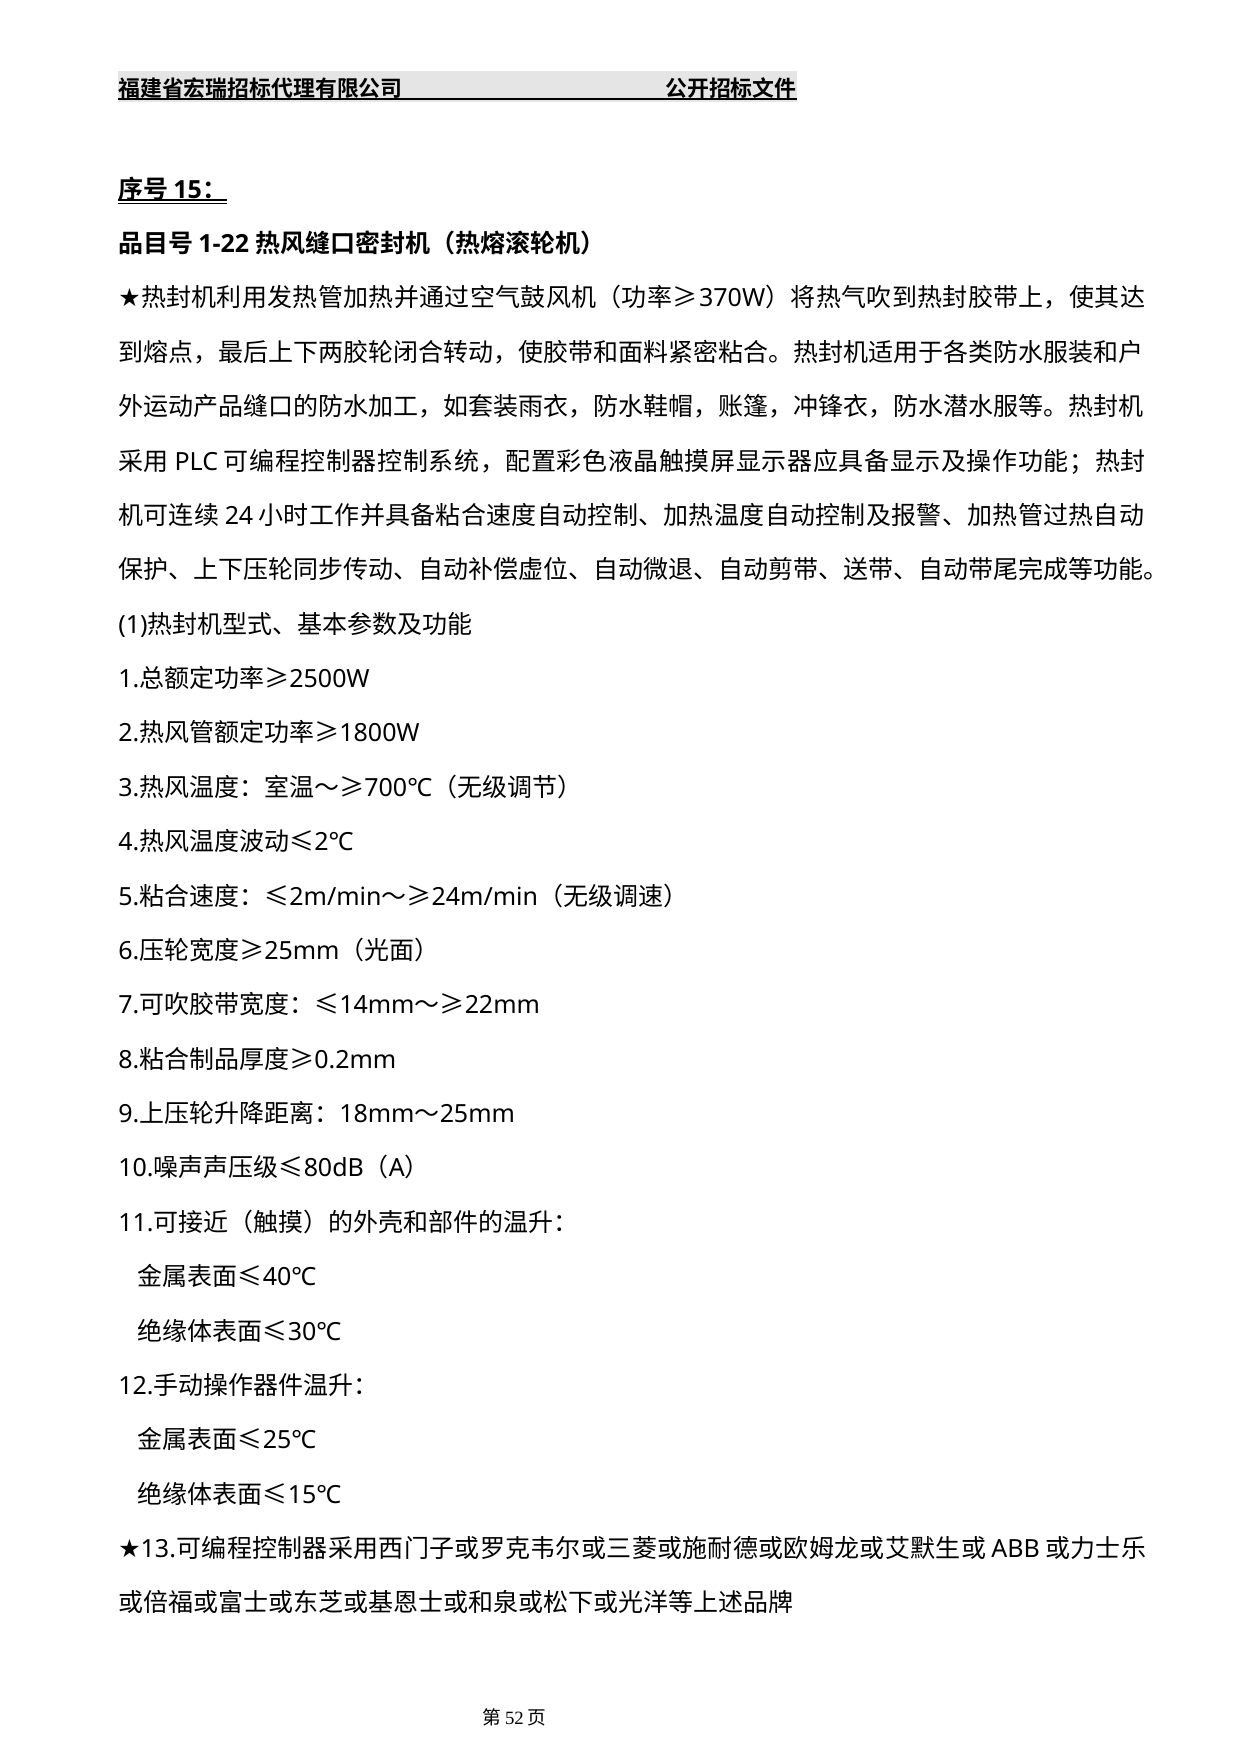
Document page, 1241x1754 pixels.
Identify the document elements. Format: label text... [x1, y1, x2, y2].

list 序号15： [118, 169, 1146, 205]
list 9.上压轮升降距离：18mm～25mm [118, 1093, 1146, 1130]
list ★热封机利用发热管加热并通过空气鼓风机（功率≥370W）将热气吹到热封胶带上，使其达到熔点，最后上下两胶轮闭合转动，使胶带和面料紧密粘合。热封机适用于各类防水服装和户外运动产品缝口的防水加工，如套装雨衣，防水鞋帽，账篷，冲锋衣，防水潜水服等。热封机采用PLC可编程控制器控制系统，配置彩色液晶触摸屏显示器应具备显示及操作功能；热封机可连续24小时工作并具备粘合速度自动控制、加热温度自动控制及报警、加热管过热自动保护、上下压轮同步传动、自动补偿虚位、自动微退、自动剪带、送带、自动带尾完成等功能。 [118, 278, 1146, 586]
list 绝缘体表面≤15℃ [118, 1474, 1146, 1510]
list 12.手动操作器件温升： [118, 1365, 1146, 1402]
list 8.粘合制品厚度≥0.2mm [118, 1039, 1146, 1075]
list (1)热封机型式、基本参数及功能 [118, 604, 1146, 640]
list 品目号1-22 热风缝口密封机（热熔滚轮机） [118, 223, 1146, 260]
list 金属表面≤40℃ [118, 1257, 1146, 1293]
list 2.热风管额定功率≥1800W [118, 713, 1146, 749]
list 4.热风温度波动≤2℃ [118, 822, 1146, 858]
list 3.热风温度：室温～≥700℃（无级调节） [118, 767, 1146, 803]
list 金属表面≤25℃ [118, 1420, 1146, 1456]
list 6.压轮宽度≥25mm（光面） [118, 930, 1146, 967]
list 5.粘合速度：≤2m/min～≥24m/min（无级调速） [118, 876, 1146, 912]
list ★13.可编程控制器采用西门子或罗克韦尔或三菱或施耐德或欧姆龙或艾默生或ABB或力士乐或倍福或富士或东芝或基恩士或和泉或松下或光洋等上述品牌 [118, 1528, 1146, 1619]
list 7.可吹胶带宽度：≤14mm～≥22mm [118, 985, 1146, 1021]
list 绝缘体表面≤30℃ [118, 1311, 1146, 1347]
list 1.总额定功率≥2500W [118, 658, 1146, 695]
list 11.可接近（触摸）的外壳和部件的温升： [118, 1202, 1146, 1238]
list 10.噪声声压级≤80dB（A） [118, 1148, 1146, 1184]
